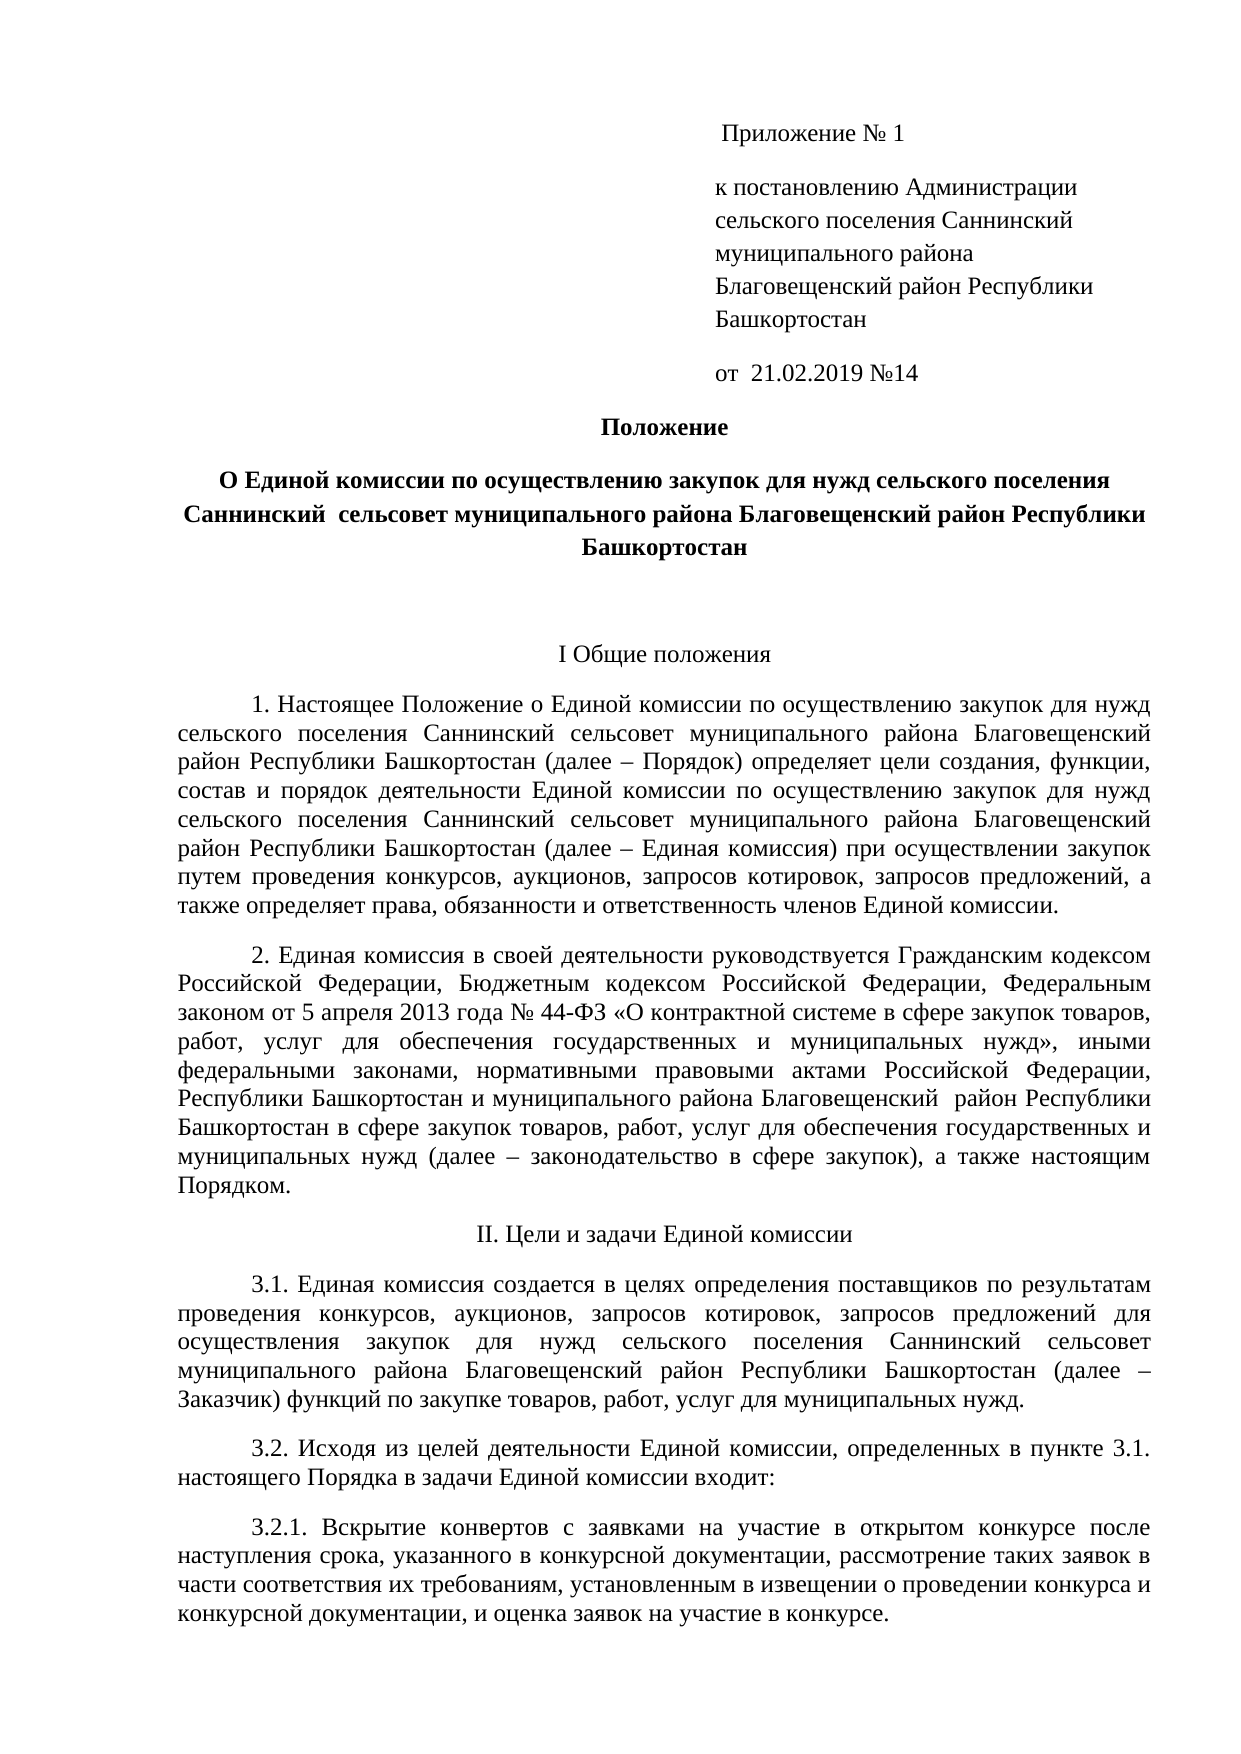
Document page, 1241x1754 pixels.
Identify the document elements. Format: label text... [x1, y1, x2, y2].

text 1. Настоящее Положение о Единой комиссии по осуществлению закупок для нужд сельского поселения Саннинский сельсовет муниципального района Благовещенский район Республики Башкортостан (далее – Порядок) определяет цели создания, функции, состав и порядок деятельности Единой комиссии по осуществлению закупок для нужд сельского поселения Саннинский сельсовет муниципального района Благовещенский район Республики Башкортостан (далее – Единая комиссия) при осуществлении закупок путем проведения конкурсов, аукционов, запросов котировок, запросов предложений, а также определяет права, обязанности и ответственность членов Единой комиссии. [177, 689, 1152, 919]
text II. Цели и задачи Единой комиссии [177, 1219, 1152, 1248]
text 3.2.1. Вскрытие конвертов с заявками на участие в открытом конкурсе после наступления срока, указанного в конкурсной документации, рассмотрение таких заявок в части соответствия их требованиям, установленным в извещении о проведении конкурса и конкурсной документации, и оценка заявок на участие в конкурсе. [177, 1512, 1152, 1627]
text О Единой комиссии по осуществлению закупок для нужд сельского поселения Саннинский сельсовет муниципального района Благовещенский район Республики Башкортостан [177, 466, 1152, 560]
text 3.2. Исходя из целей деятельности Единой комиссии, определенных в пункте 3.1. настоящего Порядка в задачи Единой комиссии входит: [177, 1433, 1152, 1491]
text от 21.02.2019 №14 [715, 358, 1152, 387]
text I Общие положения [177, 639, 1152, 668]
text 2. Единая комиссия в своей деятельности руководствуется Гражданским кодексом Российской Федерации, Бюджетным кодексом Российской Федерации, Федеральным законом от 5 апреля 2013 года № 44-ФЗ «О контрактной системе в сфере закупок товаров, работ, услуг для обеспечения государственных и муниципальных нужд», иными федеральными законами, нормативными правовыми актами Российской Федерации, Республики Башкортостан и муниципального района Благовещенский район Республики Башкортостан в сфере закупок товаров, работ, услуг для обеспечения государственных и муниципальных нужд (далее – законодательство в сфере закупок), а также настоящим Порядком. [177, 940, 1152, 1198]
text 3.1. Единая комиссия создается в целях определения поставщиков по результатам проведения конкурсов, аукционов, запросов котировок, запросов предложений для осуществления закупок для нужд сельского поселения Саннинский сельсовет муниципального района Благовещенский район Республики Башкортостан (далее – Заказчик) функций по закупке товаров, работ, услуг для муниципальных нужд. [177, 1269, 1152, 1413]
text Положение [177, 412, 1152, 441]
text к постановлению Администрации сельского поселения Саннинский муниципального района Благовещенский район Республики Башкортостан [715, 172, 1152, 333]
text Приложение № 1 [177, 118, 1152, 147]
